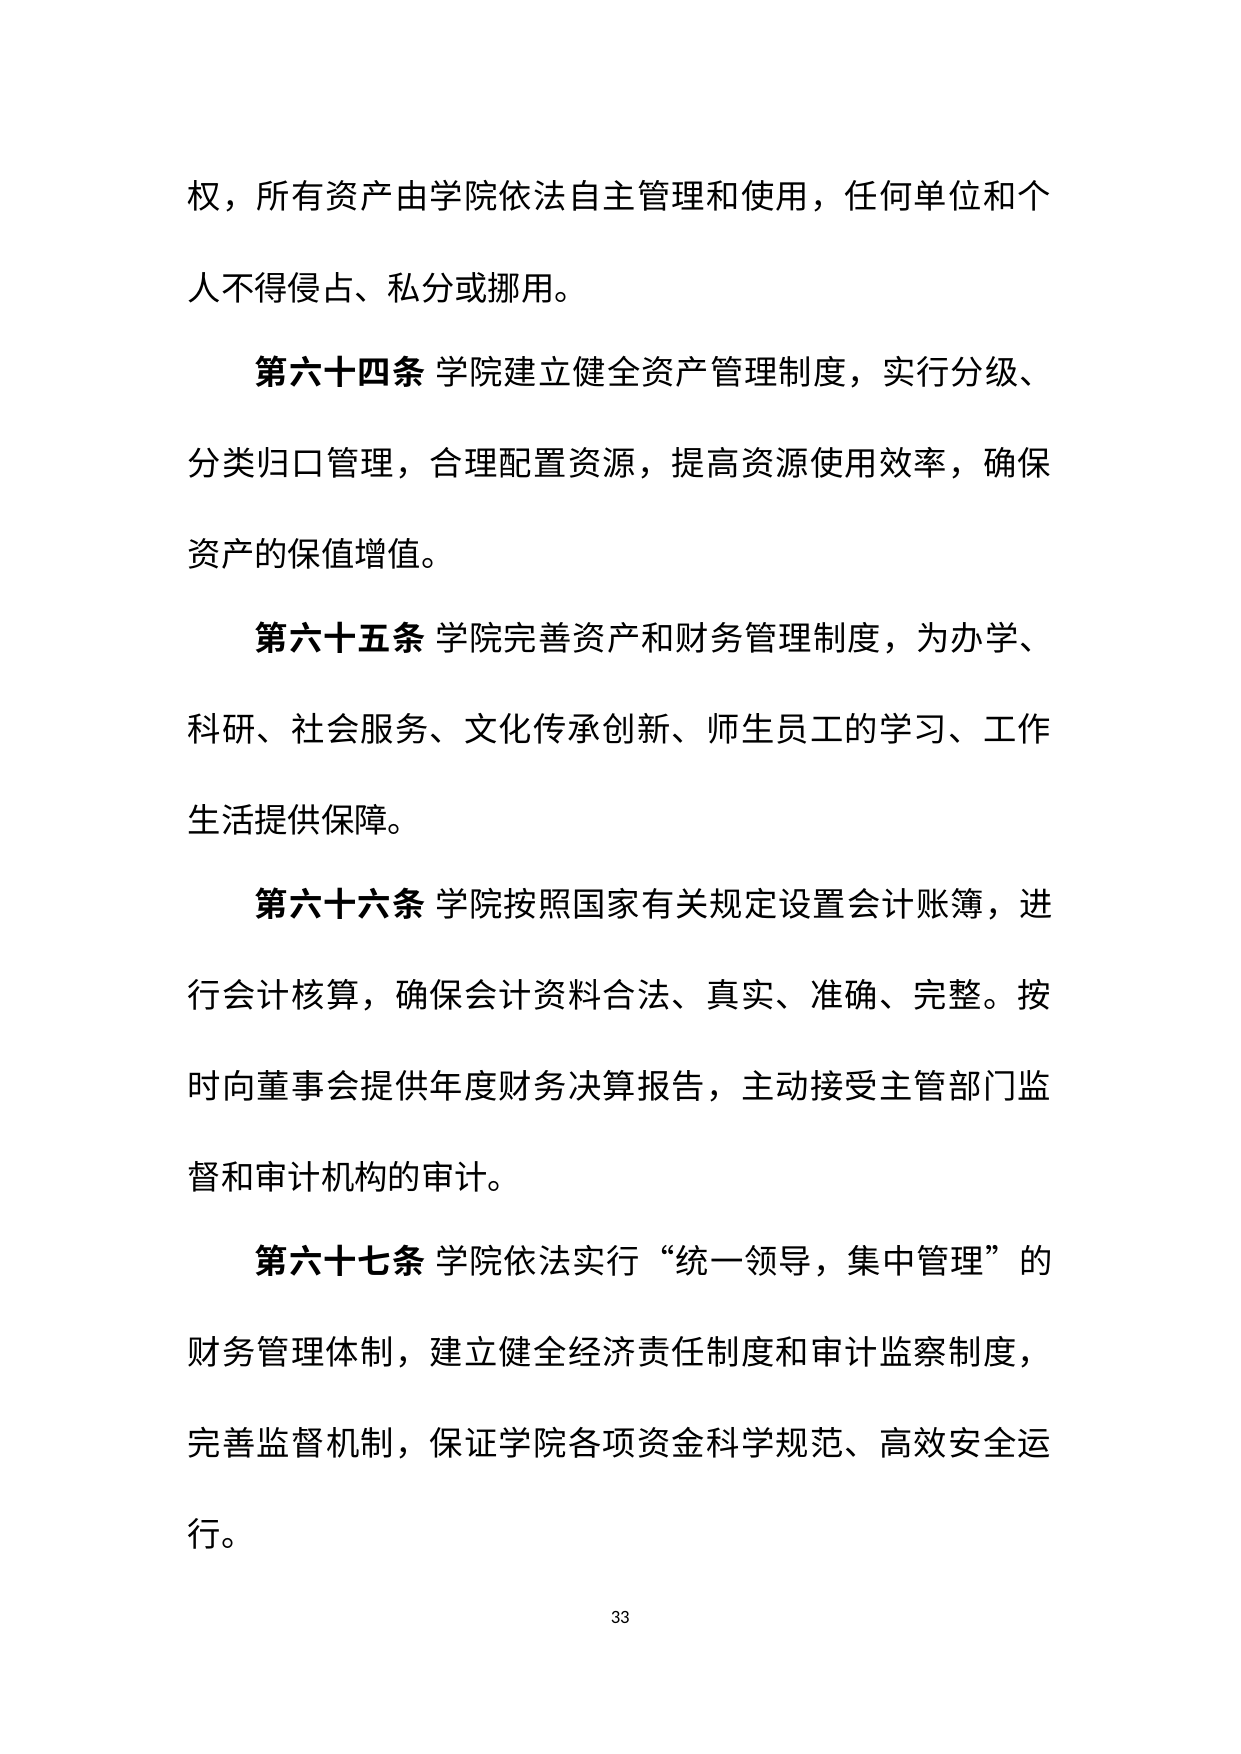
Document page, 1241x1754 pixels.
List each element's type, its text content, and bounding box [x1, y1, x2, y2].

text 第六十六条 学院按照国家有关规定设置会计账簿，进行会计核算，确保会计资料合法、真实、准确、完整。按时向董事会提供年度财务决算报告，主动接受主管部门监督和审计机构的审计。 [187, 869, 1053, 1207]
text 第六十五条 学院完善资产和财务管理制度，为办学、科研、社会服务、文化传承创新、师生员工的学习、工作、生活提供保障。 [187, 603, 1053, 850]
text 第六十四条 学院建立健全资产管理制度，实行分级、分类归口管理，合理配置资源，提高资源使用效率，确保资产的保值增值。 [187, 337, 1053, 584]
text 第六十七条 学院依法实行“统一领导，集中管理”的财务管理体制，建立健全经济责任制度和审计监察制度，完善监督机制，保证学院各项资金科学规范、高效安全运行。 [187, 1227, 1053, 1564]
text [187, 162, 1053, 318]
